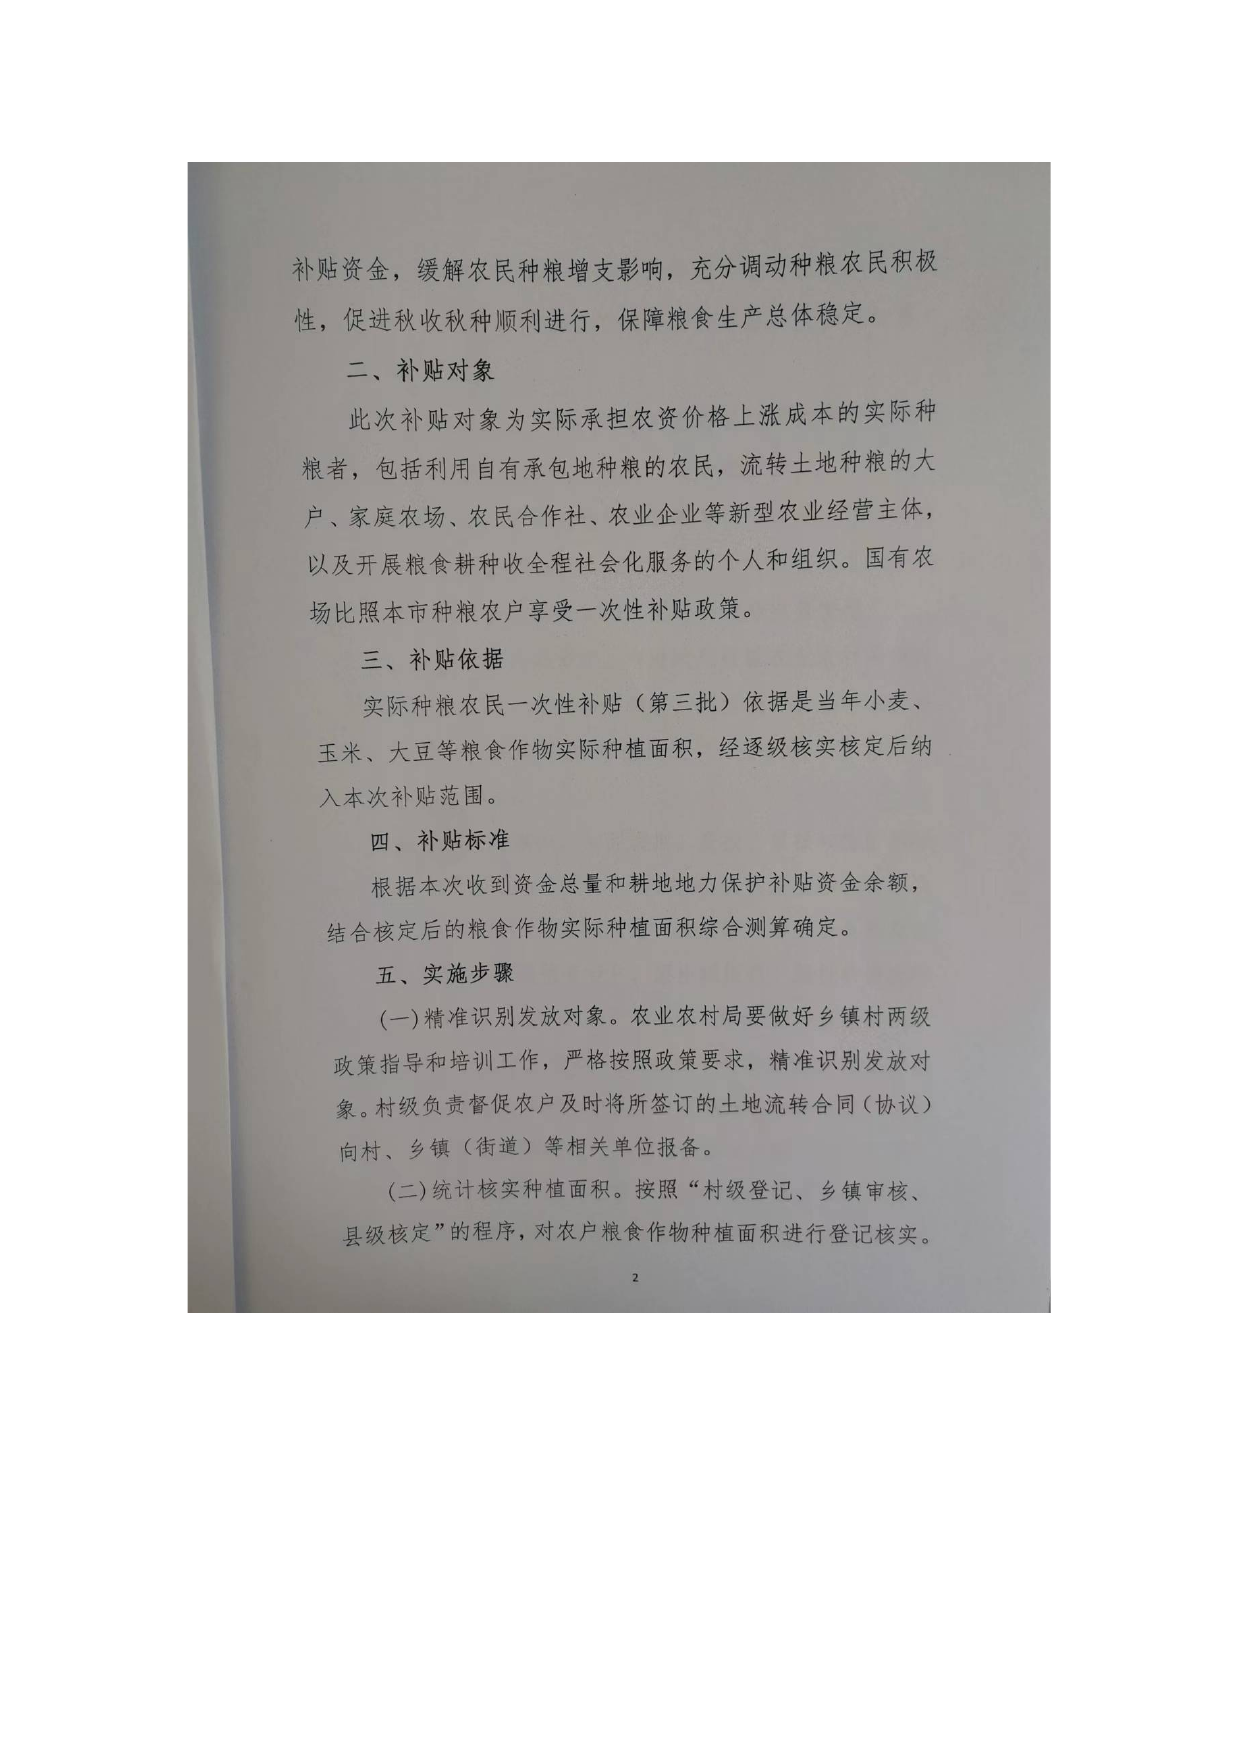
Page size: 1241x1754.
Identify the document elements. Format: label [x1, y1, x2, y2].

picture [187, 162, 1051, 1313]
